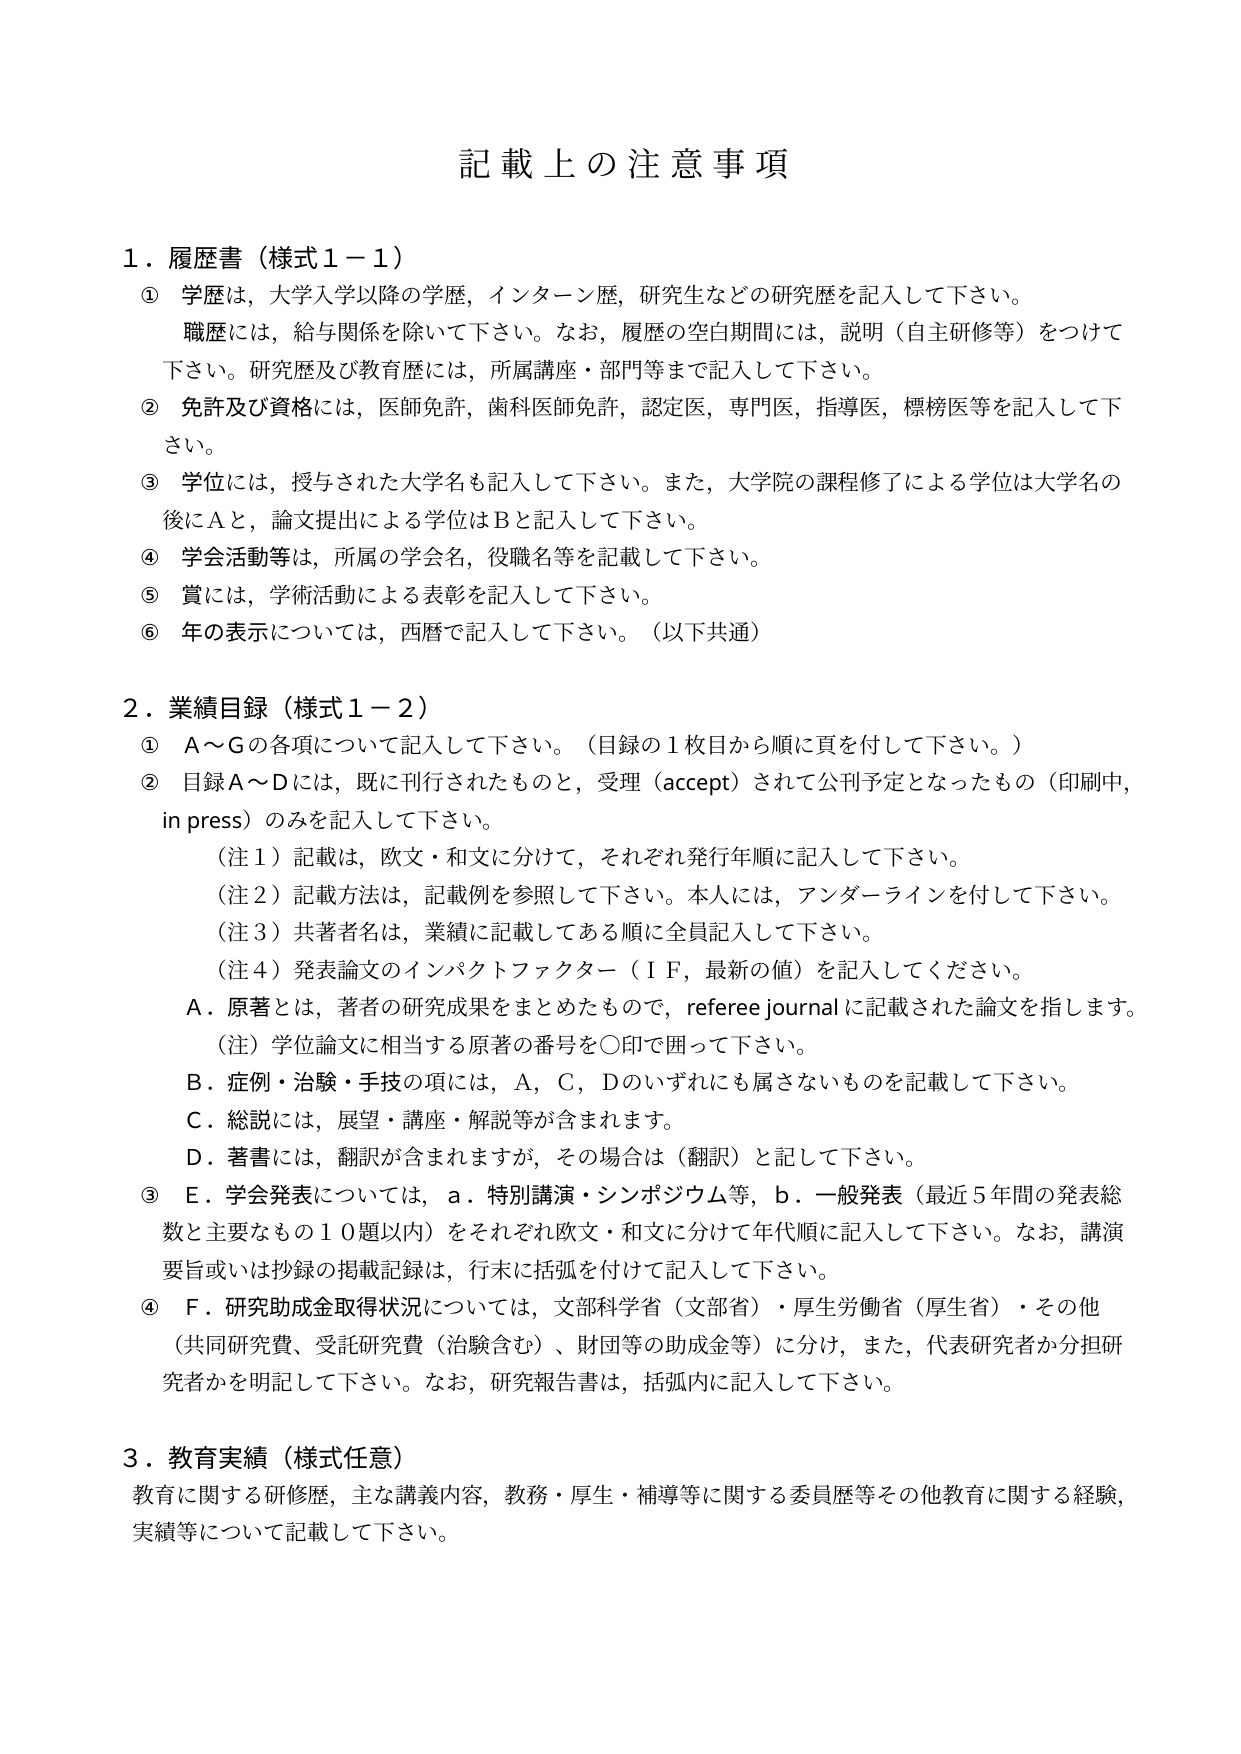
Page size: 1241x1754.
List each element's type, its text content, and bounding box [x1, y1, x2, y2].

text Ｂ．症例・治験・手技の項には，Ａ，Ｃ，Ｄのいずれにも属さないものを記載して下さい。 [184, 1062, 1128, 1100]
text ③ Ｅ．学会発表については，ａ．特別講演・シンポジウム等，ｂ．一般発表（最近５年間の発表総数と主要なもの１０題以内）をそれぞれ欧文・和文に分けて年代順に記入して下さい。なお，講演要旨或いは抄録の掲載記録は，行末に括弧を付けて記入して下さい。 [140, 1175, 1128, 1287]
text ③ 学位には，授与された大学名も記入して下さい。また，大学院の課程修了による学位は大学名の後にＡと，論文提出による学位はＢと記入して下さい。 [140, 462, 1128, 537]
text Ｃ．総説には，展望・講座・解説等が含まれます。 [184, 1100, 1128, 1137]
text ２．業績目録（様式１－２） [118, 687, 1128, 725]
text ３．教育実績（様式任意） [118, 1437, 1128, 1475]
text ② 目録Ａ～Ｄには，既に刊行されたものと，受理（accept）されて公刊予定となったもの（印刷中，in press）のみを記入して下さい。 [140, 762, 1128, 837]
text （注３）共著者名は，業績に記載してある順に全員記入して下さい。 [206, 912, 1128, 950]
text ⑥ 年の表示については，西暦で記入して下さい。（以下共通） [140, 612, 1128, 650]
text （注２）記載方法は，記載例を参照して下さい。本人には，アンダーラインを付して下さい。 [206, 875, 1128, 912]
text ① 学歴は，大学入学以降の学歴，インターン歴，研究生などの研究歴を記入して下さい。 [140, 275, 1128, 312]
text ④ 学会活動等は，所属の学会名，役職名等を記載して下さい。 [140, 537, 1128, 575]
text ⑤ 賞には，学術活動による表彰を記入して下さい。 [140, 575, 1128, 612]
text 教育に関する研修歴，主な講義内容，教務・厚生・補導等に関する委員歴等その他教育に関する経験，実績等について記載して下さい。 [133, 1475, 1128, 1550]
text （注４）発表論文のインパクトファクター（ＩＦ，最新の値）を記入してください。 [206, 950, 1128, 987]
text Ｄ．著書には，翻訳が含まれますが，その場合は（翻訳）と記して下さい。 [184, 1137, 1128, 1175]
text （注１）記載は，欧文・和文に分けて，それぞれ発行年順に記入して下さい。 [206, 837, 1128, 875]
text Ａ．原著とは，著者の研究成果をまとめたもので，referee journalに記載された論文を指します。（注）学位論文に相当する原著の番号を○印で囲って下さい。 [184, 987, 1161, 1062]
text 記載上の注意事項 [118, 125, 1128, 200]
text １．履歴書（様式１－１） [118, 237, 1128, 275]
text ② 免許及び資格には，医師免許，歯科医師免許，認定医，専門医，指導医，標榜医等を記入して下さい。 [140, 387, 1128, 462]
text ④ Ｆ．研究助成金取得状況については，文部科学省（文部省）・厚生労働省（厚生省）・その他（共同研究費、受託研究費（治験含む）、財団等の助成金等）に分け，また，代表研究者か分担研究者かを明記して下さい。なお，研究報告書は，括弧内に記入して下さい。 [140, 1287, 1128, 1400]
text ① Ａ～Ｇの各項について記入して下さい。（目録の１枚目から順に頁を付して下さい。） [140, 725, 1128, 762]
text 職歴には，給与関係を除いて下さい。なお，履歴の空白期間には，説明（自主研修等）をつけて下さい。研究歴及び教育歴には，所属講座・部門等まで記入して下さい。 [162, 312, 1128, 387]
